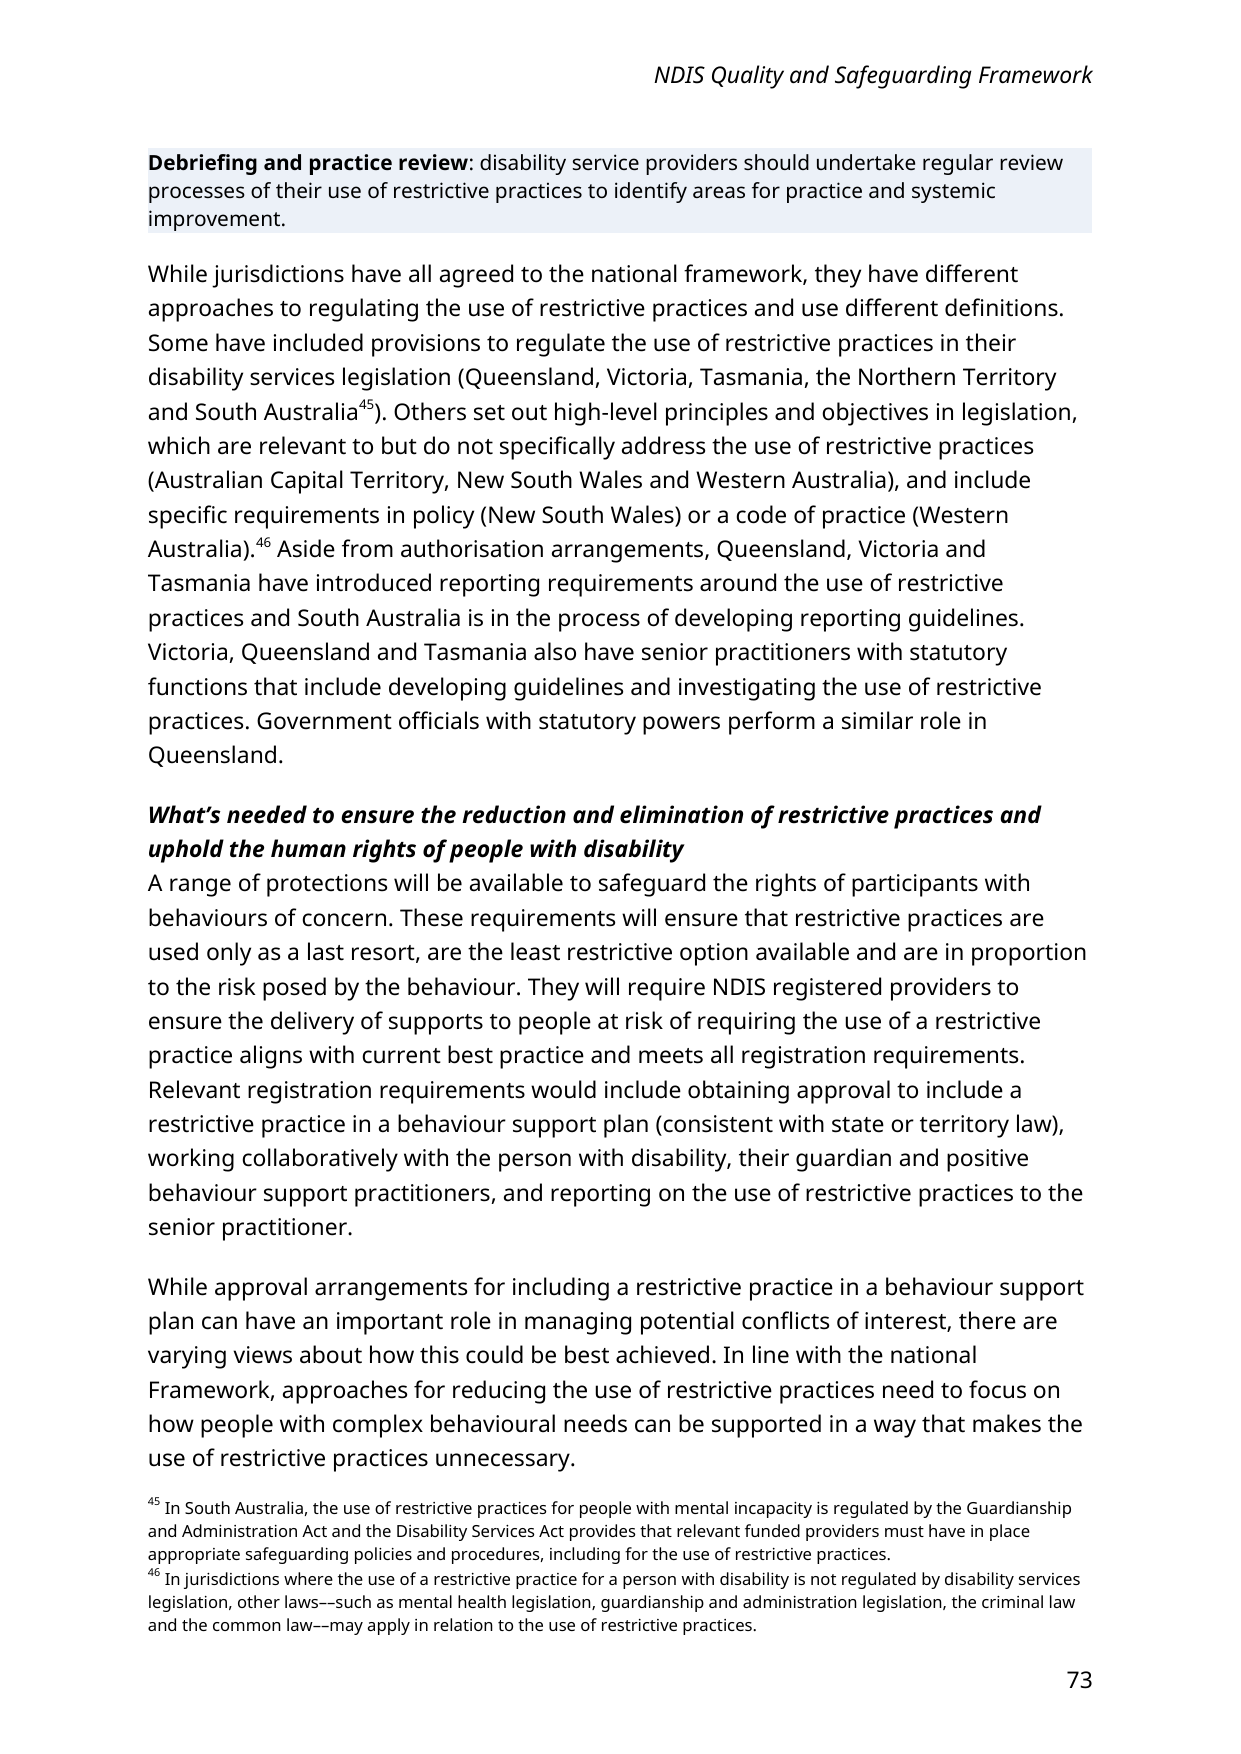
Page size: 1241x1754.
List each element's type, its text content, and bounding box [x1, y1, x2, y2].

subtitle What’s needed to ensure the reduction and elimination of restrictive practices and uphold the human rights of people with disability [148, 799, 1092, 864]
text While jurisdictions have all agreed to the national framework, they have different approaches to regulating the use of restrictive practices and use different definitions. Some have included provisions to regulate the use of restrictive practices in their disability services legislation (Queensland, Victoria, Tasmania, the Northern Territory and South Australia). Others set out high-level principles and objectives in legislation, which are relevant to but do not specifically address the use of restrictive practices (Australian Capital Territory, New South Wales and Western Australia), and include specific requirements in policy (New South Wales) or a code of practice (Western Australia). Aside from authorisation arrangements, Queensland, Victoria and Tasmania have introduced reporting requirements around the use of restrictive practices and South Australia is in the process of developing reporting guidelines. Victoria, Queensland and Tasmania also have senior practitioners with statutory functions that include developing guidelines and investigating the use of restrictive practices. Government officials with statutory powers perform a similar role in Queensland. [148, 258, 1092, 771]
text A range of protections will be available to safeguard the rights of participants with behaviours of concern. These requirements will ensure that restrictive practices are used only as a last resort, are the least restrictive option available and are in proportion to the risk posed by the behaviour. They will require NDIS registered providers to ensure the delivery of supports to people at risk of requiring the use of a restrictive practice aligns with current best practice and meets all registration requirements. Relevant registration requirements would include obtaining approval to include a restrictive practice in a behaviour support plan (consistent with state or territory law), working collaboratively with the person with disability, their guardian and positive behaviour support practitioners, and reporting on the use of restrictive practices to the senior practitioner. [148, 867, 1092, 1242]
text Debriefing and practice review: disability service providers should undertake regular review processes of their use of restrictive practices to identify areas for practice and systemic improvement. [148, 148, 1092, 233]
text While approval arrangements for including a restrictive practice in a behaviour support plan can have an important role in managing potential conflicts of interest, there are varying views about how this could be best achieved. In line with the national Framework, approaches for reducing the use of restrictive practices need to focus on how people with complex behavioural needs can be supported in a way that makes the use of restrictive practices unnecessary. [148, 1271, 1092, 1474]
